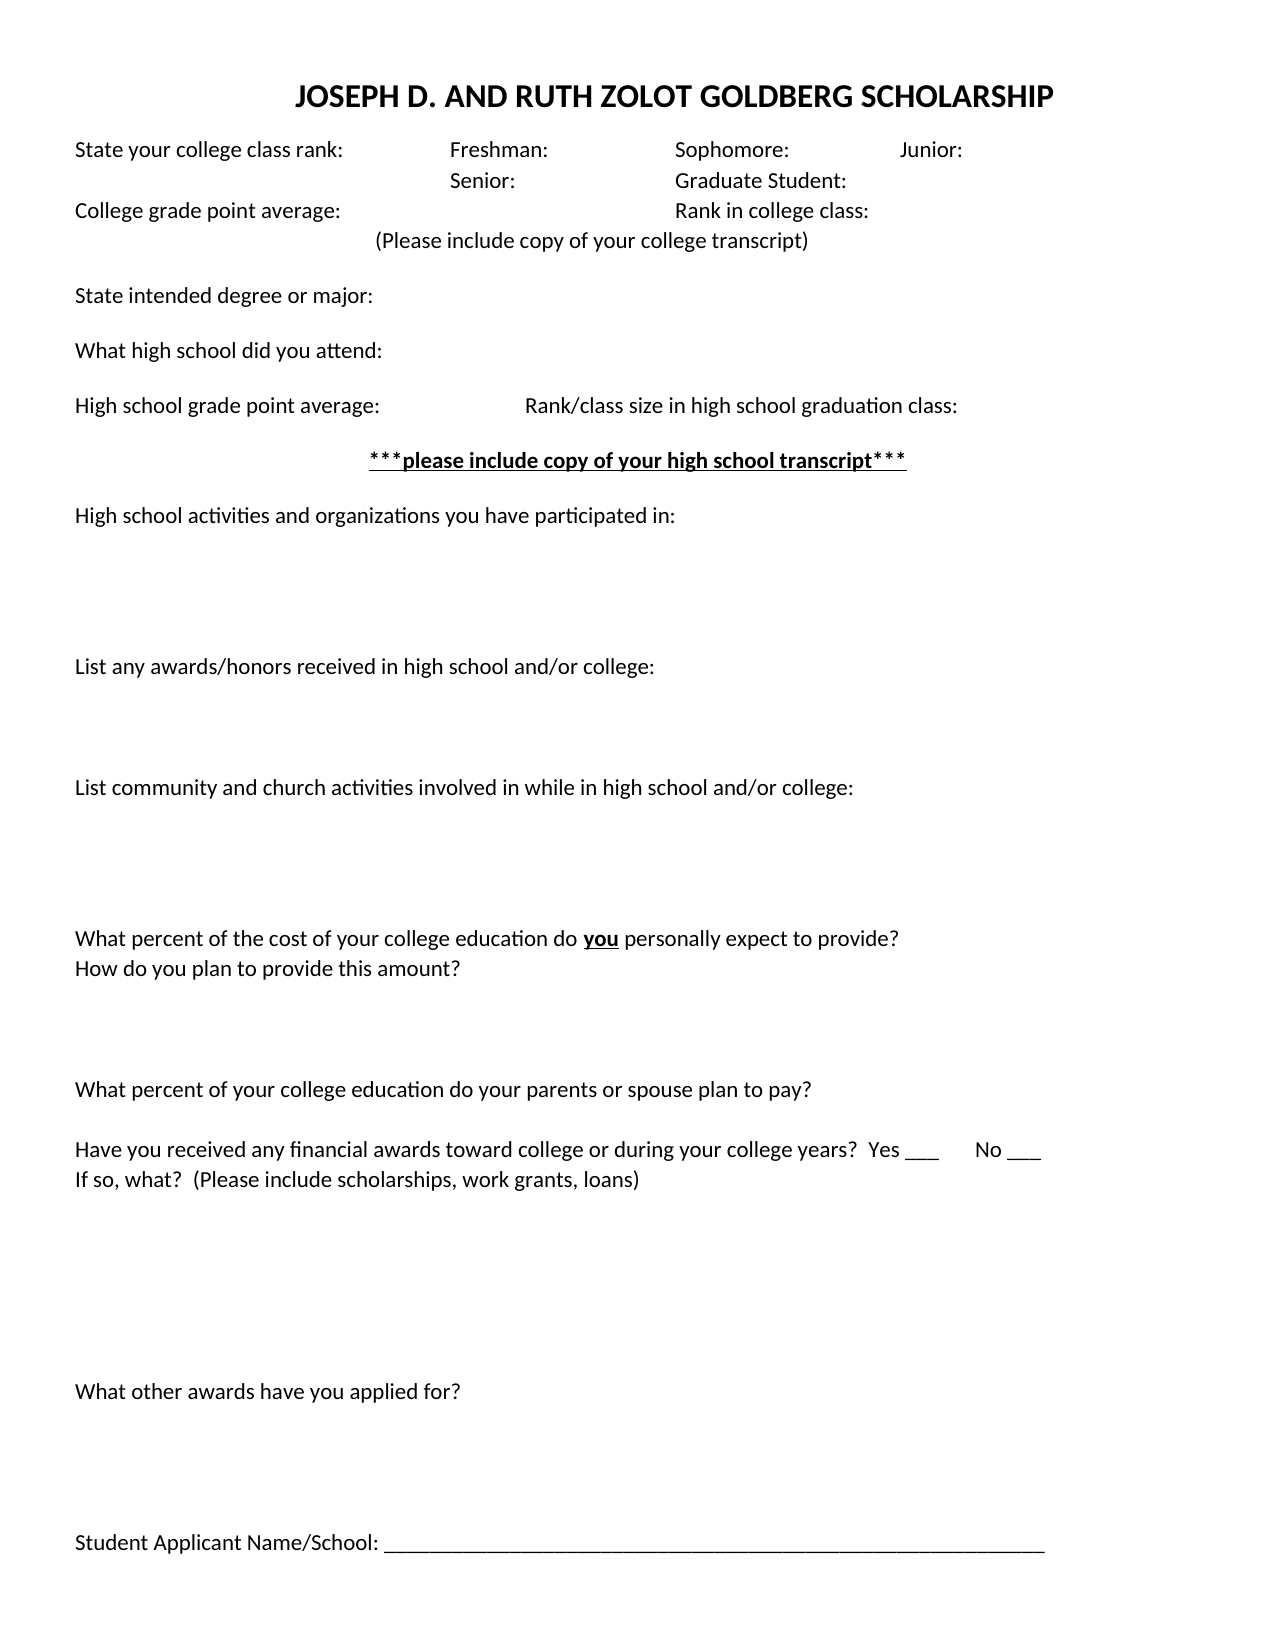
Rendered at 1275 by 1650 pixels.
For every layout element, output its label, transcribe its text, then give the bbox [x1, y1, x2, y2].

text (Please include copy of your college transcript) [75, 226, 1200, 254]
text High school grade point average: Rank/class size in high school graduation class: [75, 391, 1200, 419]
text List any awards/honors received in high school and/or college: [75, 652, 1200, 680]
text JOSEPH D. AND RUTH ZOLOT GOLDBERG SCHOLARSHIP [75, 75, 1200, 116]
text What high school did you attend: [75, 336, 1200, 364]
text State your college class rank: Freshman: Sophomore: Junior: [75, 136, 1200, 164]
text List community and church activities involved in while in high school and/or college: [75, 773, 1200, 801]
text If so, what? (Please include scholarships, work grants, loans) [75, 1165, 1200, 1193]
text What percent of your college education do your parents or spouse plan to pay? [75, 1075, 1200, 1103]
text High school activities and organizations you have participated in: [75, 501, 1200, 529]
text Have you received any financial awards toward college or during your college years? Yes ___ No ___ [75, 1135, 1200, 1163]
text Senior: Graduate Student: [75, 166, 1200, 194]
text College grade point average: Rank in college class: [75, 196, 1200, 224]
text How do you plan to provide this amount? [75, 954, 1200, 982]
text Student Applicant Name/School: __________________________________________________________ [75, 1528, 1200, 1556]
text State intended degree or major: [75, 281, 1200, 309]
text What percent of the cost of your college education do you personally expect to provide? [75, 924, 1200, 952]
text ***please include copy of your high school transcript*** [75, 446, 1200, 474]
text What other awards have you applied for? [75, 1377, 1200, 1405]
